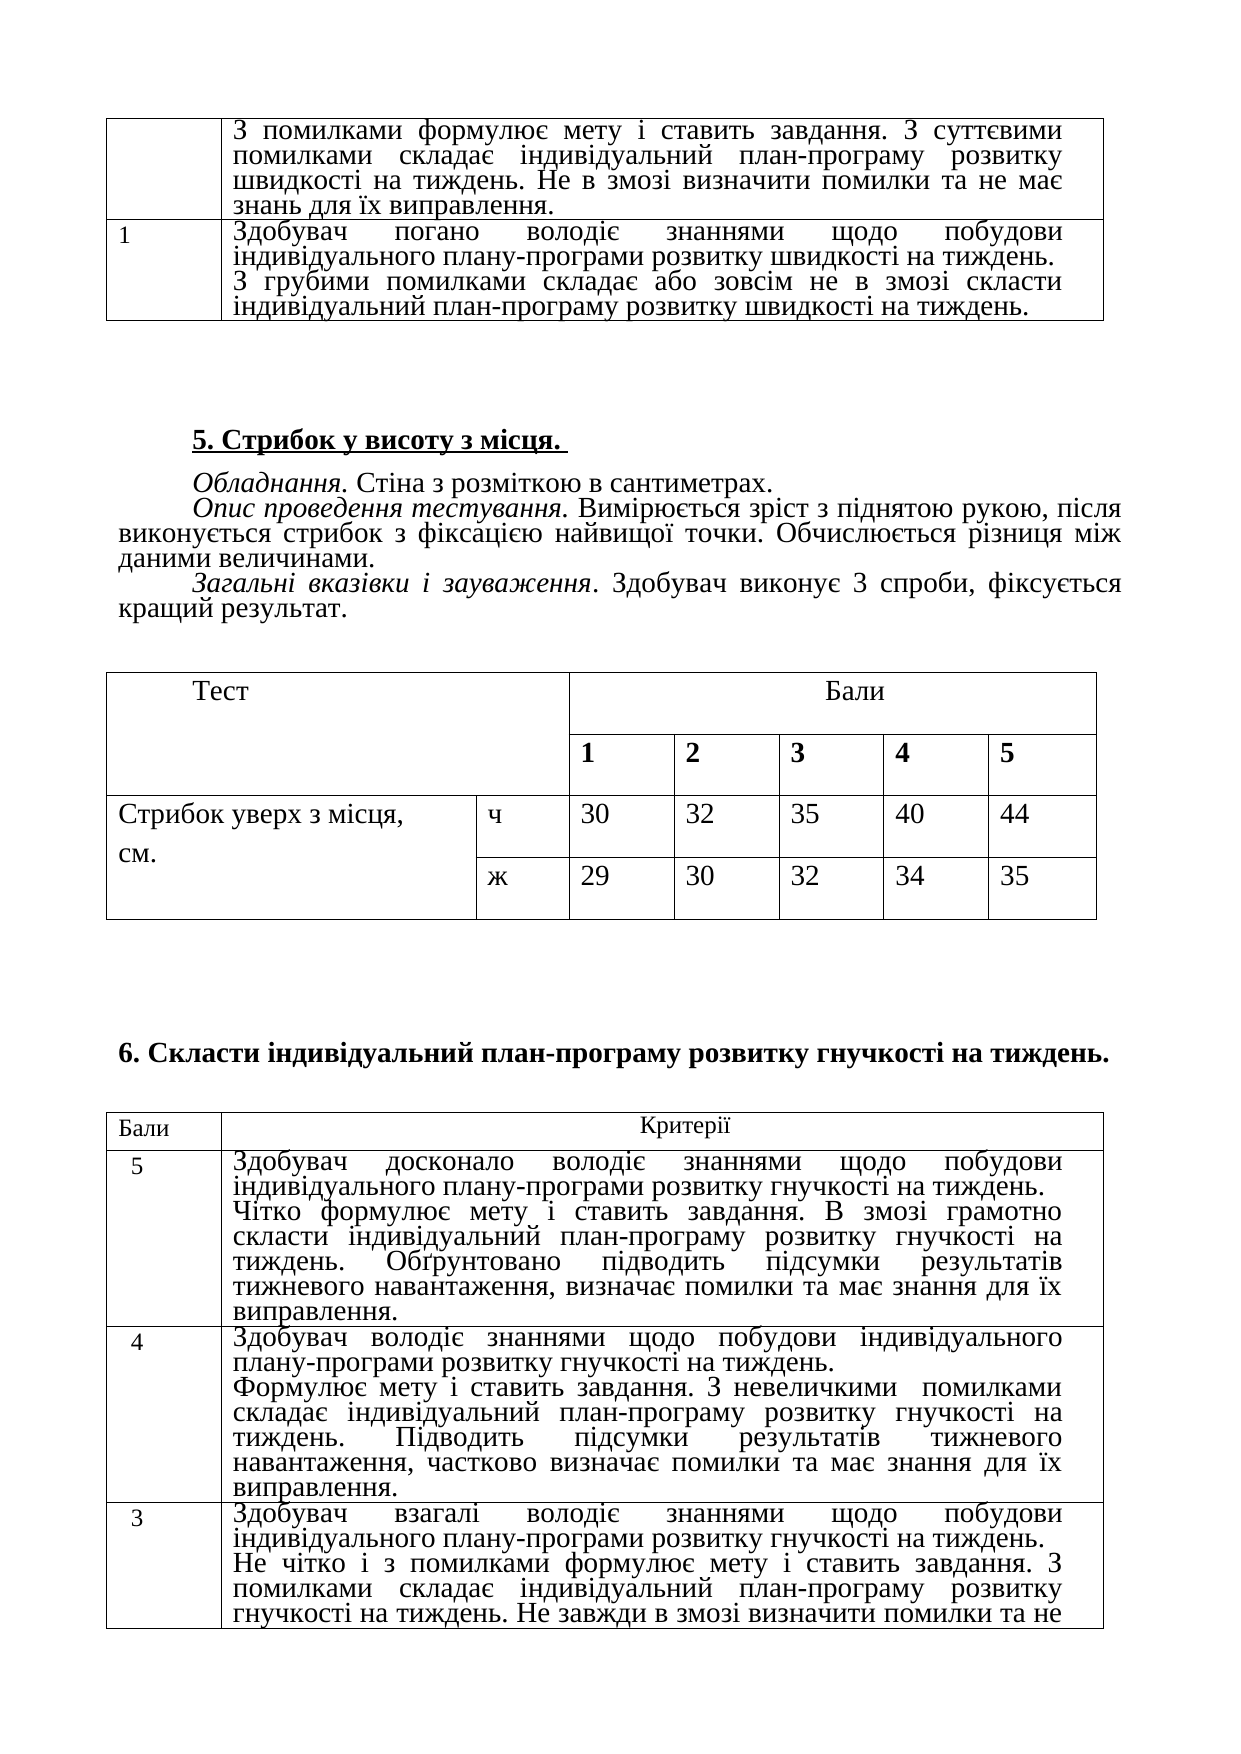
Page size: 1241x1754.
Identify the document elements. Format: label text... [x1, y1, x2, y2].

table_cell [222, 1503, 1103, 1628]
table_cell 1 [107, 220, 221, 320]
table_cell 40 [884, 796, 988, 857]
table_cell Здобувач володіє знаннями щодо побудови індивідуального плану-програми розвитку гнучкості на тиждень. Формулює мету і ставить завдання. З невеличкими помилками складає індивідуальний план-програму розвитку гнучкості на тиждень. Підводить підсумки результатів тижневого навантаження, частково визначає помилки та має знання для їх виправлення. [222, 1327, 1103, 1502]
table_header Критерії [222, 1113, 1103, 1150]
table_cell Здобувач погано володіє знаннями щодо побудови індивідуального плану-програми розвитку швидкості на тиждень. З грубими помилками складає або зовсім не в змозі скласти індивідуальний план-програму розвитку швидкості на тиждень. [222, 220, 1103, 320]
table_cell 35 [989, 858, 1096, 918]
table_header Тест [107, 673, 569, 795]
table_cell 5 [107, 1151, 221, 1326]
table_cell Стрибок уверх з місця, см. [107, 796, 476, 918]
text Обладнання. Стіна з розміткою в сантиметрах. [118, 472, 1122, 497]
table_cell 35 [780, 796, 883, 857]
table_cell 5 [989, 735, 1096, 795]
table_cell 44 [989, 796, 1096, 857]
table_cell 2 [675, 735, 779, 795]
text Опис проведення тестування. Вимірюється зріст з піднятою рукою, після виконується стрибок з фіксацією найвищої точки. Обчислюється різниця між даними величинами. [118, 497, 1122, 572]
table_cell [222, 119, 1103, 219]
table_cell 32 [675, 796, 779, 857]
text 5. Стрибок у висоту з місця. [118, 422, 1122, 455]
table_cell 4 [884, 735, 988, 795]
table_cell 1 [570, 735, 674, 795]
table_cell 4 [107, 1327, 221, 1502]
table_cell 32 [780, 858, 883, 918]
table_cell 34 [884, 858, 988, 918]
table_header Бали [570, 673, 1096, 734]
text 6. Скласти індивідуальний план-програму розвитку гнучкості на тиждень. [118, 1035, 1122, 1069]
table_cell 3 [780, 735, 883, 795]
table_cell 3 [107, 1503, 221, 1628]
table_cell 2 [107, 119, 221, 219]
text Загальні вказівки і зауваження. Здобувач виконує 3 спроби, фіксується кращий результат. [118, 572, 1122, 622]
table_header Бали [107, 1113, 221, 1150]
table_cell 30 [675, 858, 779, 918]
table_cell ч [477, 796, 569, 857]
table_cell ж [477, 858, 569, 918]
table_cell 29 [570, 858, 674, 918]
table_cell 30 [570, 796, 674, 857]
table_cell Здобувач досконало володіє знаннями щодо побудови індивідуального плану-програми розвитку гнучкості на тиждень. Чітко формулює мету і ставить завдання. В змозі грамотно скласти індивідуальний план-програму розвитку гнучкості на тиждень. Обґрунтовано підводить підсумки результатів тижневого навантаження, визначає помилки та має знання для їх виправлення. [222, 1151, 1103, 1326]
